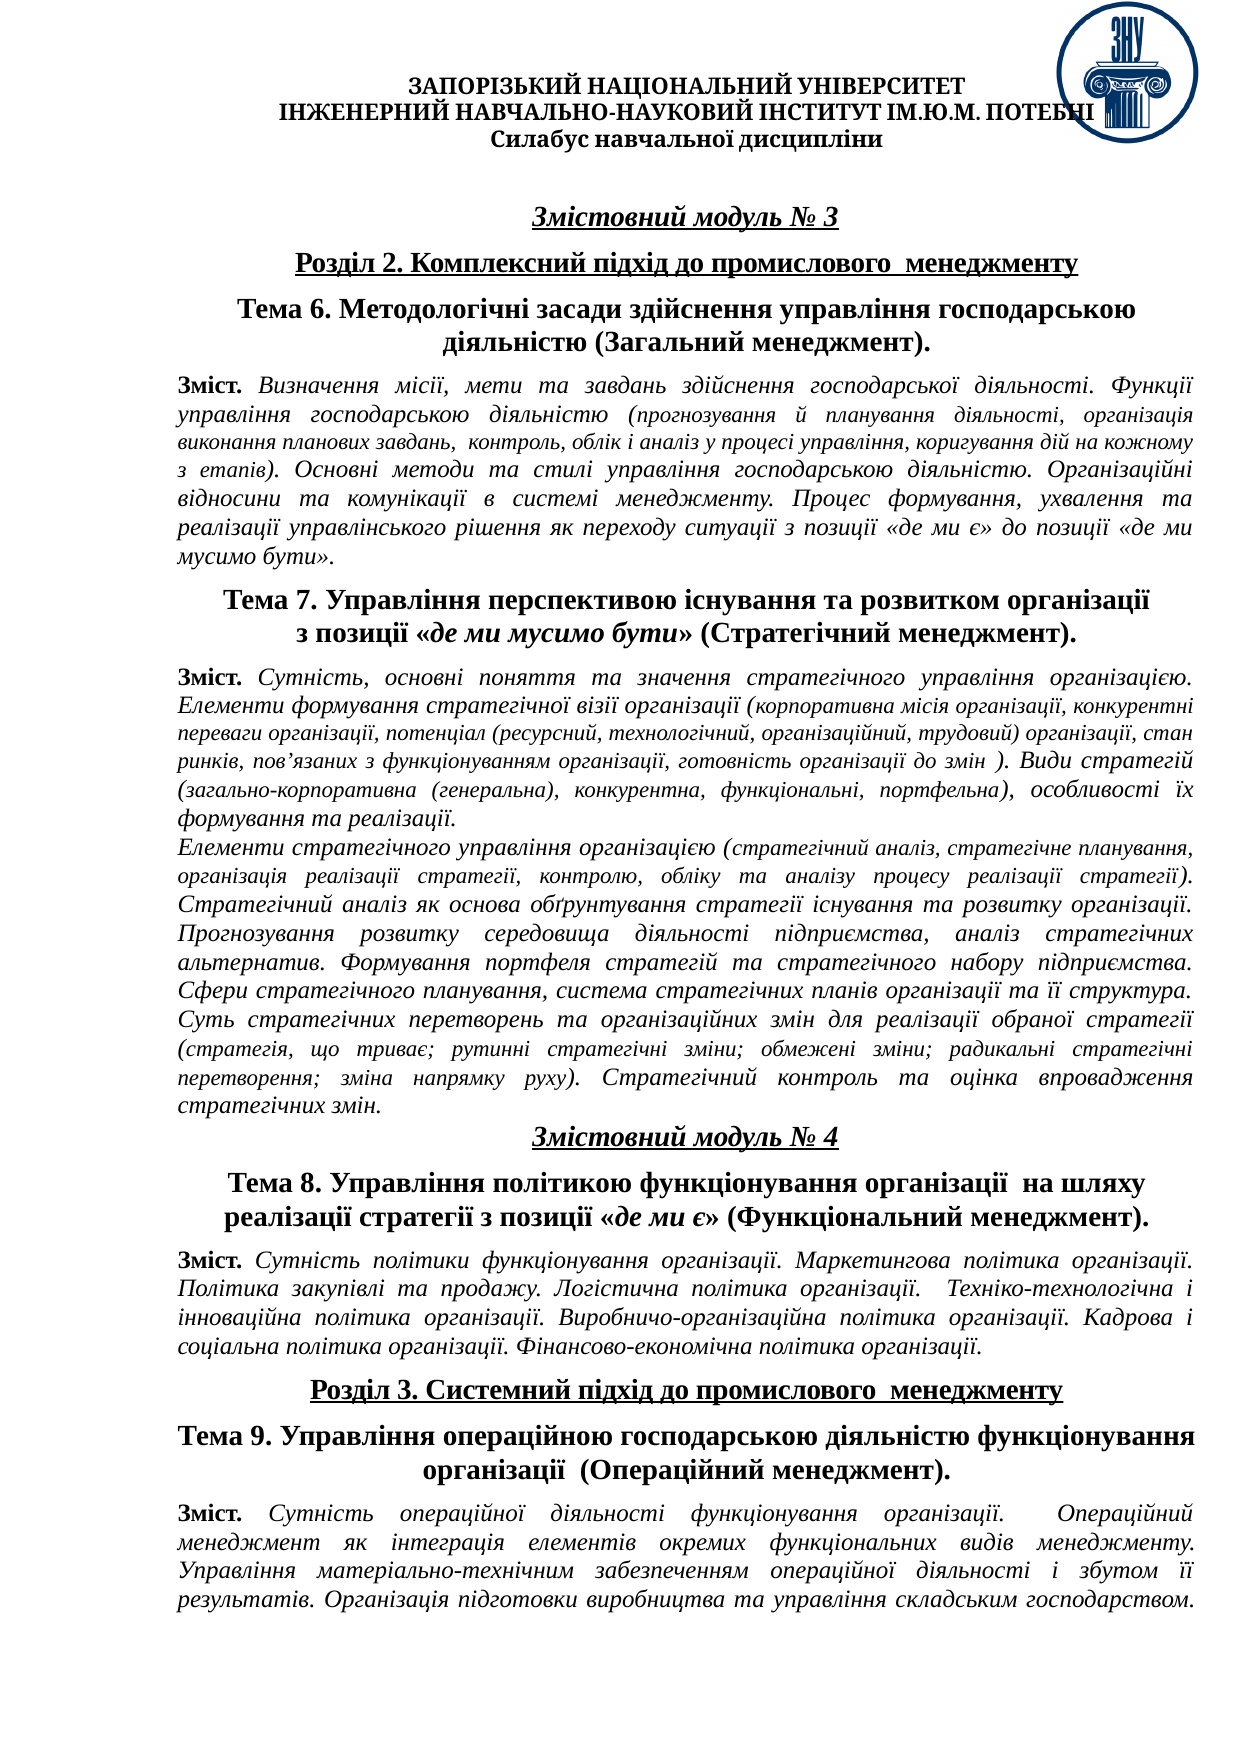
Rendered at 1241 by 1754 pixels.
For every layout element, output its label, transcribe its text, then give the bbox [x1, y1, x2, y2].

text Тема 9. Управління операційною господарською діяльністю функціонування організації (Операційний менеджмент). [177, 1418, 1196, 1485]
text Змістовний модуль № 4 [177, 1119, 1196, 1153]
text Розділ 2. Комплексний підхід до промислового менеджменту [177, 245, 1196, 278]
text Зміст. Сутність, основні поняття та значення стратегічного управління організацією. Елементи формування стратегічної візії організації (корпоративна місія організації, конкурентні переваги організації, потенціал (ресурсний, технологічний, організаційний, трудовий) організації, стан ринків, пов’язаних з функціонуванням організації, готовність організації до змін ). Види стратегій (загально-корпоративна (генеральна), конкурентна, функціональні, портфельна), особливості їх формування та реалізації. [177, 662, 1196, 832]
text Зміст. Визначення місії, мети та завдань здійснення господарської діяльності. Функції управління господарською діяльністю (прогнозування й планування діяльності, організація виконання планових завдань, контроль, облік і аналіз у процесі управління, коригування дій на кожному з етапів). Основні методи та стилі управління господарською діяльністю. Організаційні відносини та комунікації в системі менеджменту. Процес формування, ухвалення та реалізації управлінського рішення як переходу ситуації з позиції «де ми є» до позиції «де ми мусимо бути». [177, 371, 1196, 569]
text Розділ 3. Системний підхід до промислового менеджменту [177, 1372, 1196, 1406]
text Змістовний модуль № 3 [177, 199, 1196, 232]
text Тема 6. Методологічні засади здійснення управління господарською діяльністю (Загальний менеджмент). [177, 291, 1196, 358]
text Елементи стратегічного управління організацією (стратегічний аналіз, стратегічне планування, організація реалізації стратегії, контролю, обліку та аналізу процесу реалізації стратегії). Стратегічний аналіз як основа обґрунтування стратегії існування та розвитку організації. Прогнозування розвитку середовища діяльності підприємства, аналіз стратегічних альтернатив. Формування портфеля стратегій та стратегічного набору підприємства. Сфери стратегічного планування, система стратегічних планів організації та її структура. Суть стратегічних перетворень та організаційних змін для реалізації обраної стратегії (стратегія, що триває; рутинні стратегічні зміни; обмежені зміни; радикальні стратегічні перетворення; зміна напрямку руху). Стратегічний контроль та оцінка впровадження стратегічних змін. [177, 832, 1196, 1119]
picture [1054, 0, 1200, 145]
text Тема 8. Управління політикою функціонування організації на шляху реалізації стратегії з позиції «де ми є» (Функціональний менеджмент). [177, 1165, 1196, 1232]
text Тема 7. Управління перспективою існування та розвитком організації з позиції «де ми мусимо бути» (Стратегічний менеджмент). [177, 582, 1196, 649]
text Зміст. Сутність політики функціонування організації. Маркетингова політика організації. Політика закупівлі та продажу. Логістична політика організації. Техніко-технологічна і інноваційна політика організації. Виробничо-організаційна політика організації. Кадрова і соціальна політика організації. Фінансово-економічна політика організації. [177, 1245, 1196, 1360]
